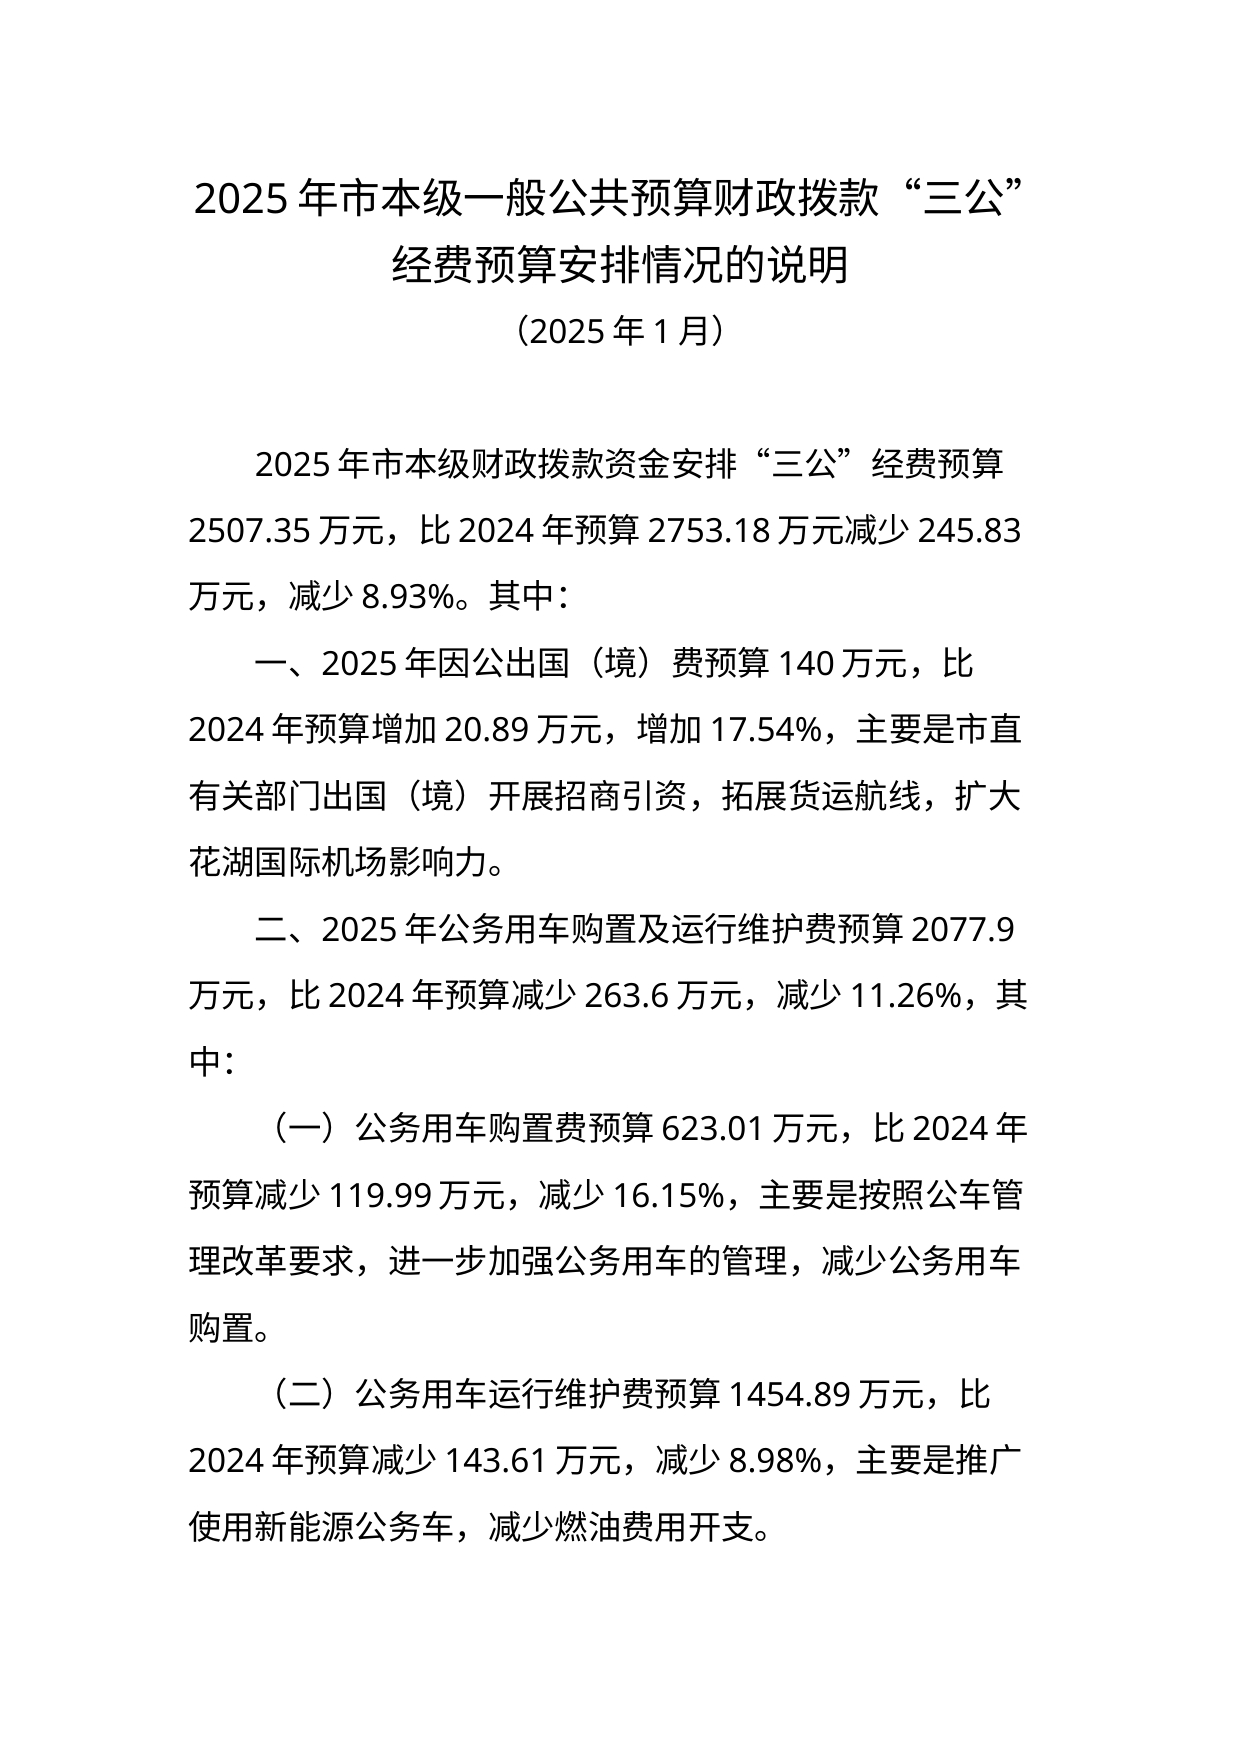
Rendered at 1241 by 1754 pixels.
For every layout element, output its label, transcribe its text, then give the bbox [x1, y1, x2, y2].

text 2025年市本级财政拨款资金安排“三公”经费预算2507.35万元，比2024年预算2753.18万元减少245.83万元，减少8.93%。其中： [188, 428, 1052, 628]
text 一、2025年因公出国（境）费预算140万元，比2024年预算增加20.89万元，增加17.54%，主要是市直有关部门出国（境）开展招商引资，拓展货运航线，扩大花湖国际机场影响力。 [188, 628, 1052, 893]
text （一）公务用车购置费预算623.01万元，比2024年预算减少119.99万元，减少16.15%，主要是按照公车管理改革要求，进一步加强公务用车的管理，减少公务用车购置。 [188, 1093, 1052, 1359]
text （二）公务用车运行维护费预算1454.89万元，比2024年预算减少143.61万元，减少8.98%，主要是推广使用新能源公务车，减少燃油费用开支。 [188, 1359, 1052, 1558]
text 二、2025年公务用车购置及运行维护费预算2077.9万元，比2024年预算减少263.6万元，减少11.26%，其中： [188, 893, 1052, 1093]
text 2025年市本级一般公共预算财政拨款“三公”经费预算安排情况的说明 [188, 162, 1052, 295]
text （2025年1月） [188, 295, 1052, 362]
